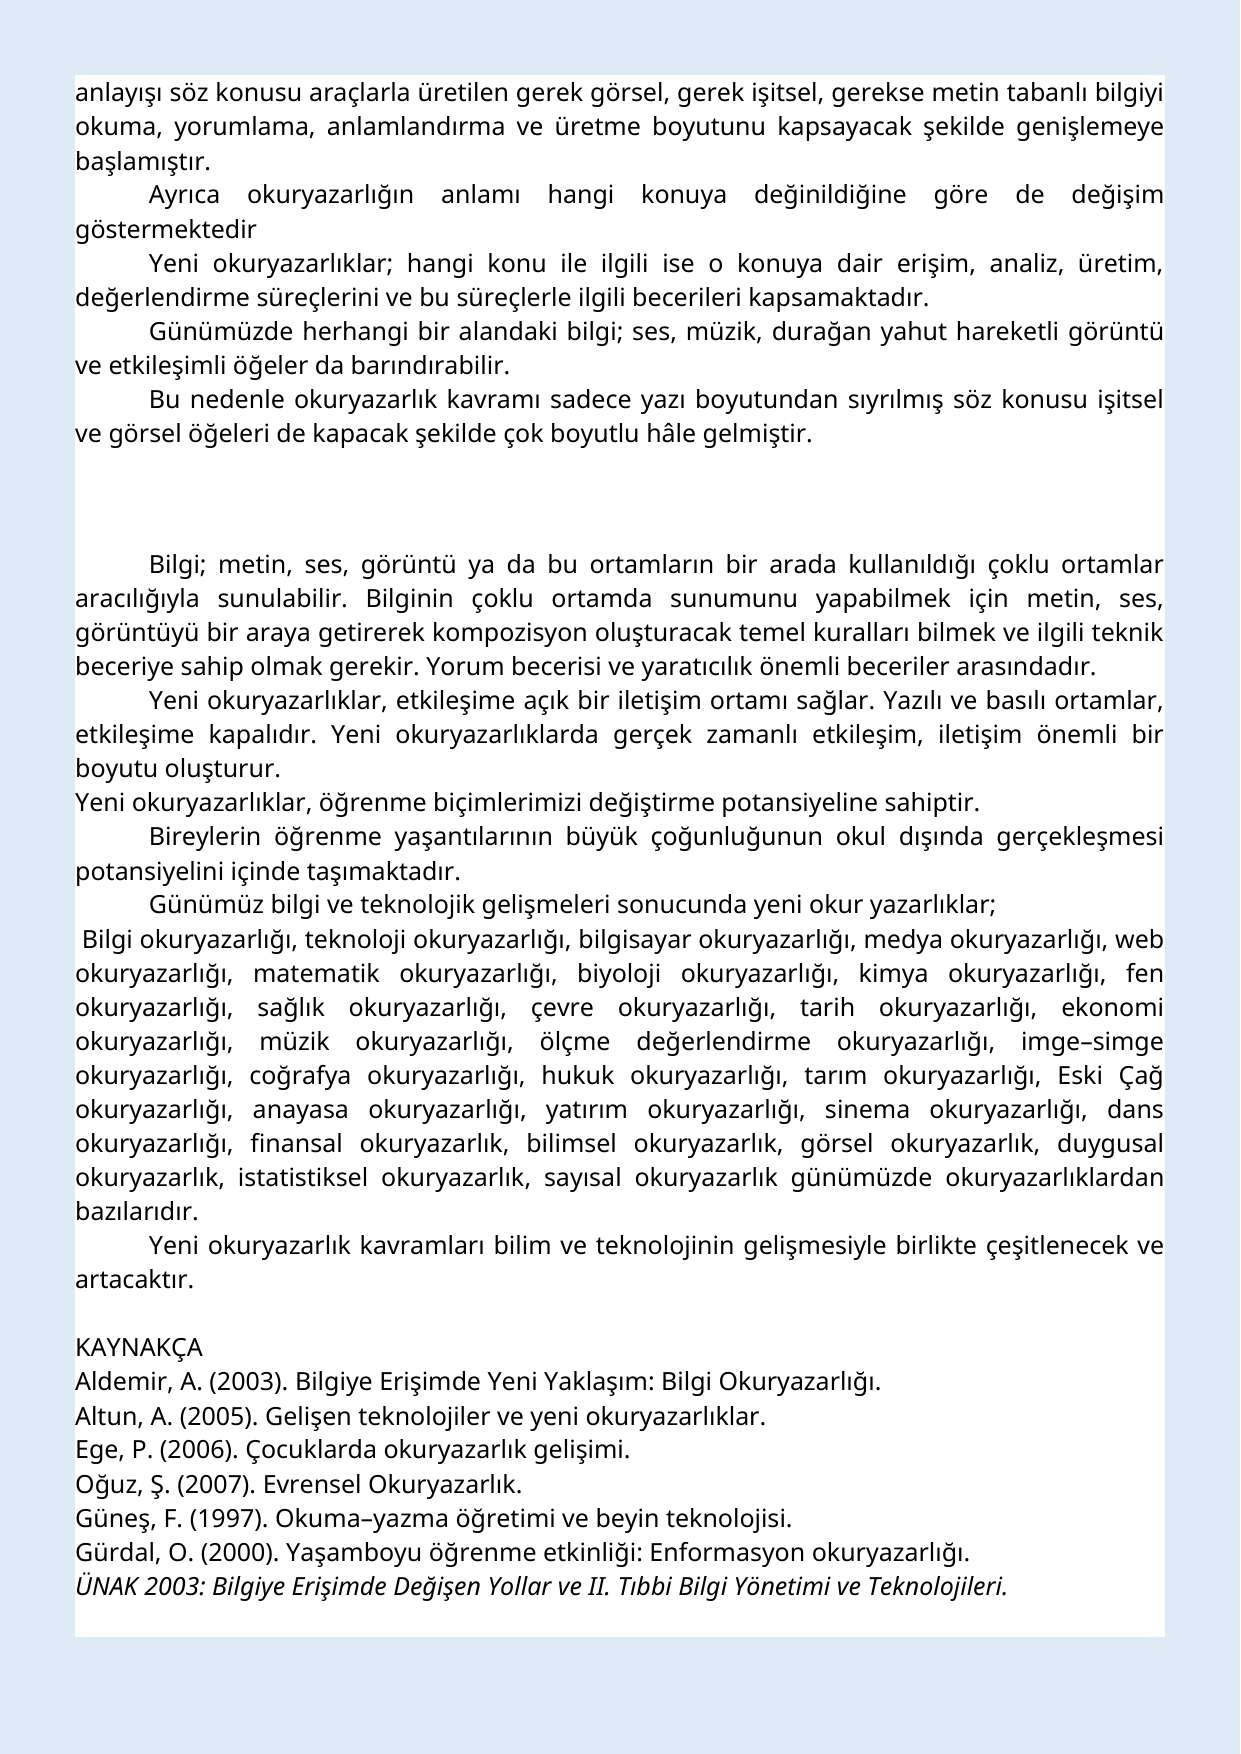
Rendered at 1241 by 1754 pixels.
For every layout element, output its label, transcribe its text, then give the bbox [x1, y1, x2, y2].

text Bireylerin öğrenme yaşantılarının büyük çoğunluğunun okul dışında gerçekleşmesi potansiyelini içinde taşımaktadır. [75, 819, 1165, 887]
text Güneş, F. (1997). Okuma–yazma öğretimi ve beyin teknolojisi. [75, 1500, 1165, 1534]
text Altun, A. (2005). Gelişen teknolojiler ve yeni okuryazarlıklar. [75, 1398, 1165, 1432]
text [75, 75, 1165, 177]
text Bilgi okuryazarlığı, teknoloji okuryazarlığı, bilgisayar okuryazarlığı, medya okuryazarlığı, web okuryazarlığı, matematik okuryazarlığı, biyoloji okuryazarlığı, kimya okuryazarlığı, fen okuryazarlığı, sağlık okuryazarlığı, çevre okuryazarlığı, tarih okuryazarlığı, ekonomi okuryazarlığı, müzik okuryazarlığı, ölçme değerlendirme okuryazarlığı, imge–simge okuryazarlığı, coğrafya okuryazarlığı, hukuk okuryazarlığı, tarım okuryazarlığı, Eski Çağ okuryazarlığı, anayasa okuryazarlığı, yatırım okuryazarlığı, sinema okuryazarlığı, dans okuryazarlığı, finansal okuryazarlık, bilimsel okuryazarlık, görsel okuryazarlık, duygusal okuryazarlık, istatistiksel okuryazarlık, sayısal okuryazarlık günümüzde okuryazarlıklardan bazılarıdır. [75, 921, 1165, 1228]
text Yeni okuryazarlıklar; hangi konu ile ilgili ise o konuya dair erişim, analiz, üretim, değerlendirme süreçlerini ve bu süreçlerle ilgili becerileri kapsamaktadır. [75, 245, 1165, 313]
text Yeni okuryazarlıklar, etkileşime açık bir iletişim ortamı sağlar. Yazılı ve basılı ortamlar, etkileşime kapalıdır. Yeni okuryazarlıklarda gerçek zamanlı etkileşim, iletişim önemli bir boyutu oluşturur. [75, 683, 1165, 785]
text ÜNAK 2003: Bilgiye Erişimde Değişen Yollar ve II. Tıbbi Bilgi Yönetimi ve Teknolojileri. [75, 1568, 1165, 1602]
text Ege, P. (2006). Çocuklarda okuryazarlık gelişimi. [75, 1432, 1165, 1466]
text Gürdal, O. (2000). Yaşamboyu öğrenme etkinliği: Enformasyon okuryazarlığı. [75, 1534, 1165, 1568]
text Oğuz, Ş. (2007). Evrensel Okuryazarlık. [75, 1466, 1165, 1500]
text Günümüzde herhangi bir alandaki bilgi; ses, müzik, durağan yahut hareketli görüntü ve etkileşimli öğeler da barındırabilir. [75, 313, 1165, 382]
text Günümüz bilgi ve teknolojik gelişmeleri sonucunda yeni okur yazarlıklar; [75, 887, 1165, 921]
text Bilgi; metin, ses, görüntü ya da bu ortamların bir arada kullanıldığı çoklu ortamlar aracılığıyla sunulabilir. Bilginin çoklu ortamda sunumunu yapabilmek için metin, ses, görüntüyü bir araya getirerek kompozisyon oluşturacak temel kuralları bilmek ve ilgili teknik beceriye sahip olmak gerekir. Yorum becerisi ve yaratıcılık önemli beceriler arasındadır. [75, 547, 1165, 683]
text KAYNAKÇA [75, 1330, 1165, 1364]
text Yeni okuryazarlıklar, öğrenme biçimlerimizi değiştirme potansiyeline sahiptir. [75, 785, 1165, 819]
text Aldemir, A. (2003). Bilgiye Erişimde Yeni Yaklaşım: Bilgi Okuryazarlığı. [75, 1364, 1165, 1398]
text Yeni okuryazarlık kavramları bilim ve teknolojinin gelişmesiyle birlikte çeşitlenecek ve artacaktır. [75, 1228, 1165, 1296]
text Bu nedenle okuryazarlık kavramı sadece yazı boyutundan sıyrılmış söz konusu işitsel ve görsel öğeleri de kapacak şekilde çok boyutlu hâle gelmiştir. [75, 382, 1165, 450]
text Ayrıca okuryazarlığın anlamı hangi konuya değinildiğine göre de değişim göstermektedir [75, 177, 1165, 245]
